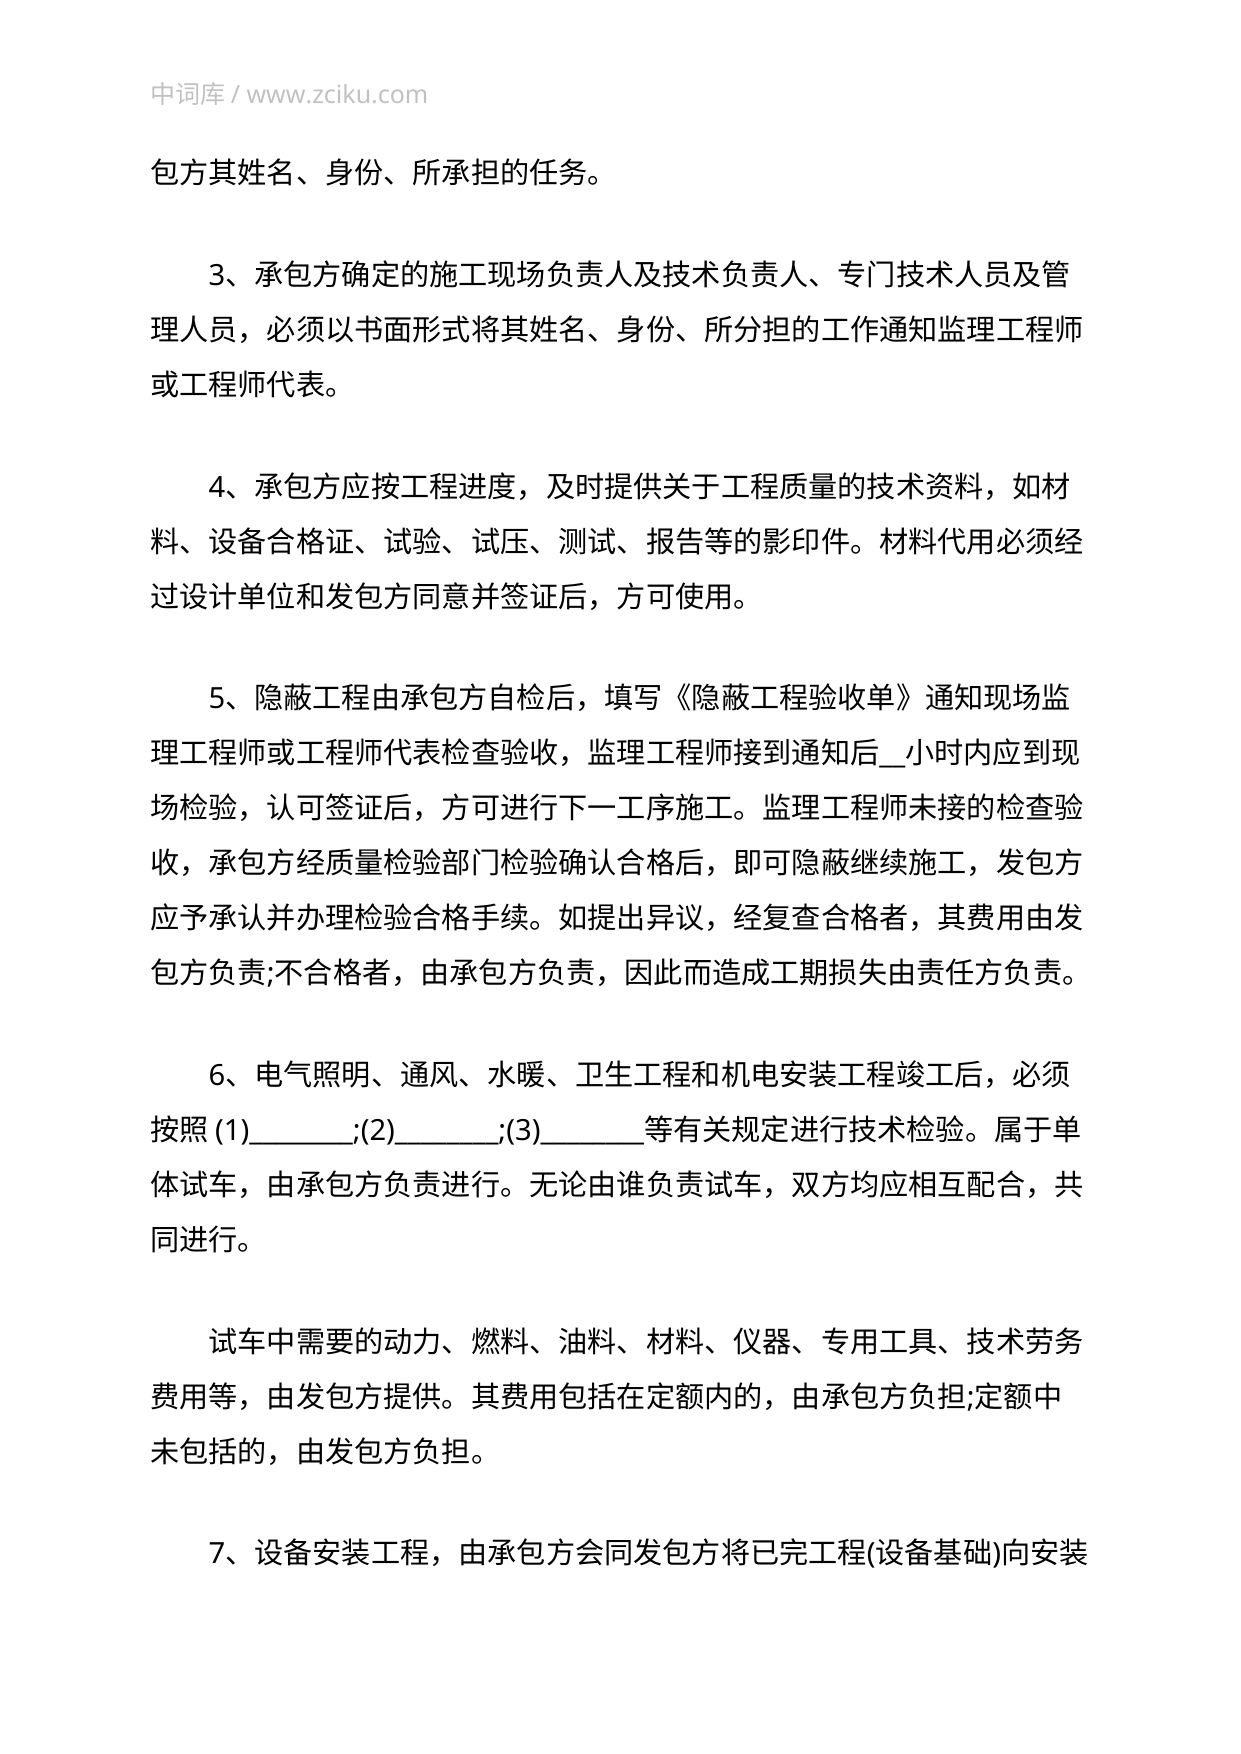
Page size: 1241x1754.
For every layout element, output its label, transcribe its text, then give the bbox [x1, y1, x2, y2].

text 6、电气照明、通风、水暖、卫生工程和机电安装工程竣工后，必须按照 (1)________;(2)________;(3)________等有关规定进行技术检验。属于单体试车，由承包方负责进行。无论由谁负责试车，双方均应相互配合，共同进行。 [150, 1052, 1090, 1259]
text 3、承包方确定的施工现场负责人及技术负责人、专门技术人员及管理人员，必须以书面形式将其姓名、身份、所分担的工作通知监理工程师或工程师代表。 [150, 252, 1090, 404]
text 试车中需要的动力、燃料、油料、材料、仪器、专用工具、技术劳务费用等，由发包方提供。其费用包括在定额内的，由承包方负担;定额中未包括的，由发包方负担。 [150, 1318, 1090, 1471]
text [150, 1530, 1090, 1572]
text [150, 150, 1090, 192]
text 4、承包方应按工程进度，及时提供关于工程质量的技术资料，如材料、设备合格证、试验、试压、测试、报告等的影印件。材料代用必须经过设计单位和发包方同意并签证后，方可使用。 [150, 463, 1090, 616]
text 5、隐蔽工程由承包方自检后，填写《隐蔽工程验收单》通知现场监理工程师或工程师代表检查验收，监理工程师接到通知后__小时内应到现场检验，认可签证后，方可进行下一工序施工。监理工程师未接的检查验收，承包方经质量检验部门检验确认合格后，即可隐蔽继续施工，发包方应予承认并办理检验合格手续。如提出异议，经复查合格者，其费用由发包方负责;不合格者，由承包方负责，因此而造成工期损失由责任方负责。 [150, 675, 1090, 992]
